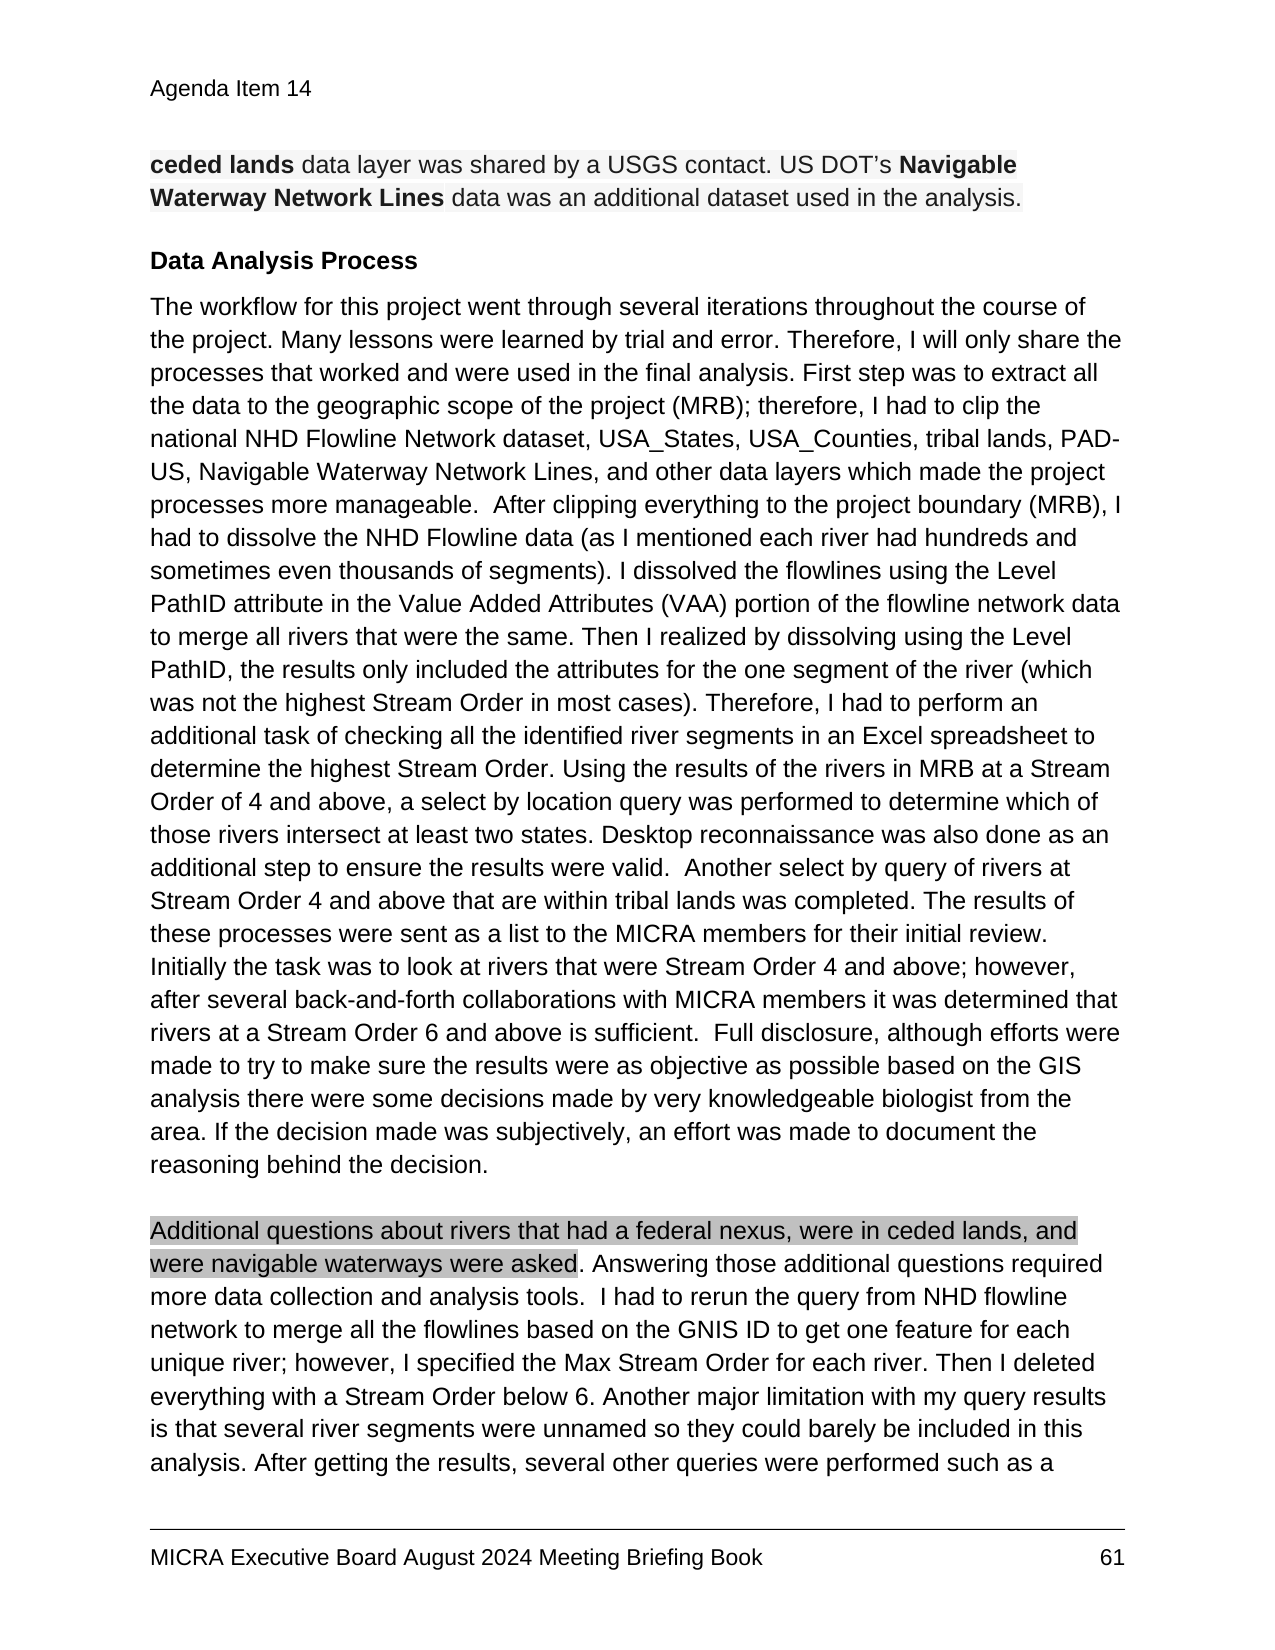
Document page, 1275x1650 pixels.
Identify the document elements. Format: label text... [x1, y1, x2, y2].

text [150, 150, 1125, 212]
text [150, 1216, 1125, 1476]
text The workflow for this project went through several iterations throughout the course of the project. Many lessons were learned by trial and error. Therefore, I will only share the processes that worked and were used in the final analysis. First step was to extract all the data to the geographic scope of the project (MRB); therefore, I had to clip the national NHD Flowline Network dataset, USA_States, USA_Counties, tribal lands, PAD-US, Navigable Waterway Network Lines, and other data layers which made the project processes more manageable. After clipping everything to the project boundary (MRB), I had to dissolve the NHD Flowline data (as I mentioned each river had hundreds and sometimes even thousands of segments). I dissolved the flowlines using the Level PathID attribute in the Value Added Attributes (VAA) portion of the flowline network data to merge all rivers that were the same. Then I realized by dissolving using the Level PathID, the results only included the attributes for the one segment of the river (which was not the highest Stream Order in most cases). Therefore, I had to perform an additional task of checking all the identified river segments in an Excel spreadsheet to determine the highest Stream Order. Using the results of the rivers in MRB at a Stream Order of 4 and above, a select by location query was performed to determine which of those rivers intersect at least two states. Desktop reconnaissance was also done as an additional step to ensure the results were valid. Another select by query of rivers at Stream Order 4 and above that are within tribal lands was completed. The results of these processes were sent as a list to the MICRA members for their initial review. Initially the task was to look at rivers that were Stream Order 4 and above; however, after several back-and-forth collaborations with MICRA members it was determined that rivers at a Stream Order 6 and above is sufficient. Full disclosure, although efforts were made to try to make sure the results were as objective as possible based on the GIS analysis there were some decisions made by very knowledgeable biologist from the area. If the decision made was subjectively, an effort was made to document the reasoning behind the decision. [150, 292, 1125, 1179]
text Data Analysis Process [150, 246, 1125, 275]
